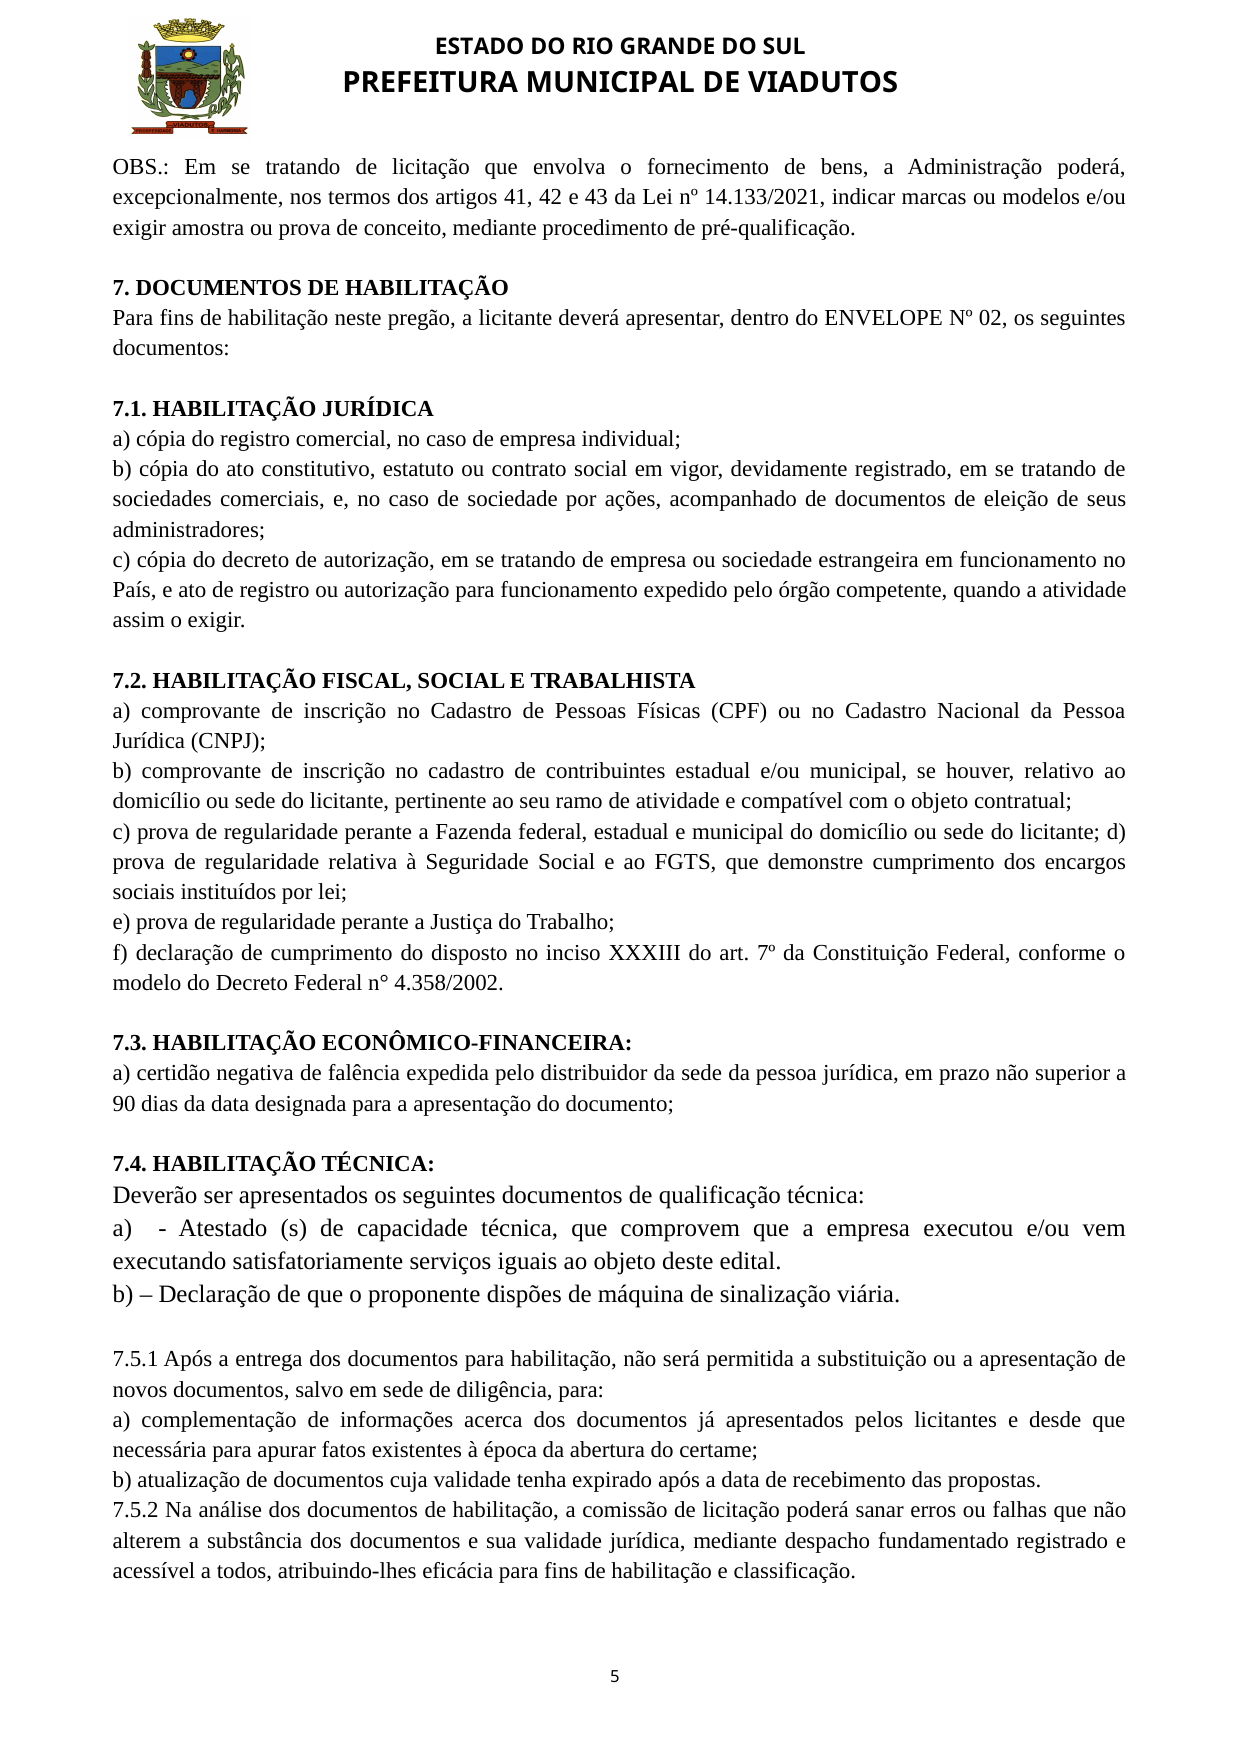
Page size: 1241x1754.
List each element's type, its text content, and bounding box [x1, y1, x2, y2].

text b) comprovante de inscrição no cadastro de contribuintes estadual e/ou municipal, se houver, relativo ao domicílio ou sede do licitante, pertinente ao seu ramo de atividade e compatível com o objeto contratual; [112, 757, 1128, 814]
text f) declaração de cumprimento do disposto no inciso XXXIII do art. 7º da Constituição Federal, conforme o modelo do Decreto Federal n° 4.358/2002. [112, 939, 1128, 995]
text Para fins de habilitação neste pregão, a licitante deverá apresentar, dentro do ENVELOPE Nº 02, os seguintes documentos: [112, 304, 1128, 361]
text 7.2. HABILITAÇÃO FISCAL, SOCIAL E TRABALHISTA [112, 667, 1128, 693]
text b) – Declaração de que o proponente dispões de máquina de sinalização viária. [112, 1279, 1128, 1308]
text a) cópia do registro comercial, no caso de empresa individual; [112, 425, 1128, 451]
text b) cópia do ato constitutivo, estatuto ou contrato social em vigor, devidamente registrado, em se tratando de sociedades comerciais, e, no caso de sociedade por ações, acompanhado de documentos de eleição de seus administradores; [112, 455, 1128, 542]
picture [127, 15, 253, 141]
text 7.5.2 Na análise dos documentos de habilitação, a comissão de licitação poderá sanar erros ou falhas que não alterem a substância dos documentos e sua validade jurídica, mediante despacho fundamentado registrado e acessível a todos, atribuindo-lhes eficácia para fins de habilitação e classificação. [112, 1496, 1128, 1583]
text b) atualização de documentos cuja validade tenha expirado após a data de recebimento das propostas. [112, 1466, 1128, 1493]
text 7. DOCUMENTOS DE HABILITAÇÃO [112, 274, 1128, 300]
text 7.5.1 Após a entrega dos documentos para habilitação, não será permitida a substituição ou a apresentação de novos documentos, salvo em sede de diligência, para: [112, 1345, 1128, 1402]
text a) certidão negativa de falência expedida pelo distribuidor da sede da pessoa jurídica, em prazo não superior a 90 dias da data designada para a apresentação do documento; [112, 1059, 1128, 1116]
text a) complementação de informações acerca dos documentos já apresentados pelos licitantes e desde que necessária para apurar fatos existentes à época da abertura do certame; [112, 1406, 1128, 1462]
text a) - Atestado (s) de capacidade técnica, que comprovem que a empresa executou e/ou vem executando satisfatoriamente serviços iguais ao objeto deste edital. [112, 1213, 1128, 1275]
text 7.1. HABILITAÇÃO JURÍDICA [112, 395, 1128, 421]
text c) prova de regularidade perante a Fazenda federal, estadual e municipal do domicílio ou sede do licitante; d) prova de regularidade relativa à Seguridade Social e ao FGTS, que demonstre cumprimento dos encargos sociais instituídos por lei; [112, 818, 1128, 904]
text Deverão ser apresentados os seguintes documentos de qualificação técnica: [112, 1180, 1128, 1209]
text OBS.: Em se tratando de licitação que envolva o fornecimento de bens, a Administração poderá, excepcionalmente, nos termos dos artigos 41, 42 e 43 da Lei nº 14.133/2021, indicar marcas ou modelos e/ou exigir amostra ou prova de conceito, mediante procedimento de pré-qualificação. [112, 153, 1128, 240]
text a) comprovante de inscrição no Cadastro de Pessoas Físicas (CPF) ou no Cadastro Nacional da Pessoa Jurídica (CNPJ); [112, 697, 1128, 753]
text 7.4. HABILITAÇÃO TÉCNICA: [112, 1150, 1128, 1176]
text 7.3. HABILITAÇÃO ECONÔMICO-FINANCEIRA: [112, 1029, 1128, 1056]
text e) prova de regularidade perante a Justiça do Trabalho; [112, 908, 1128, 935]
text c) cópia do decreto de autorização, em se tratando de empresa ou sociedade estrangeira em funcionamento no País, e ato de registro ou autorização para funcionamento expedido pelo órgão competente, quando a atividade assim o exigir. [112, 546, 1128, 633]
